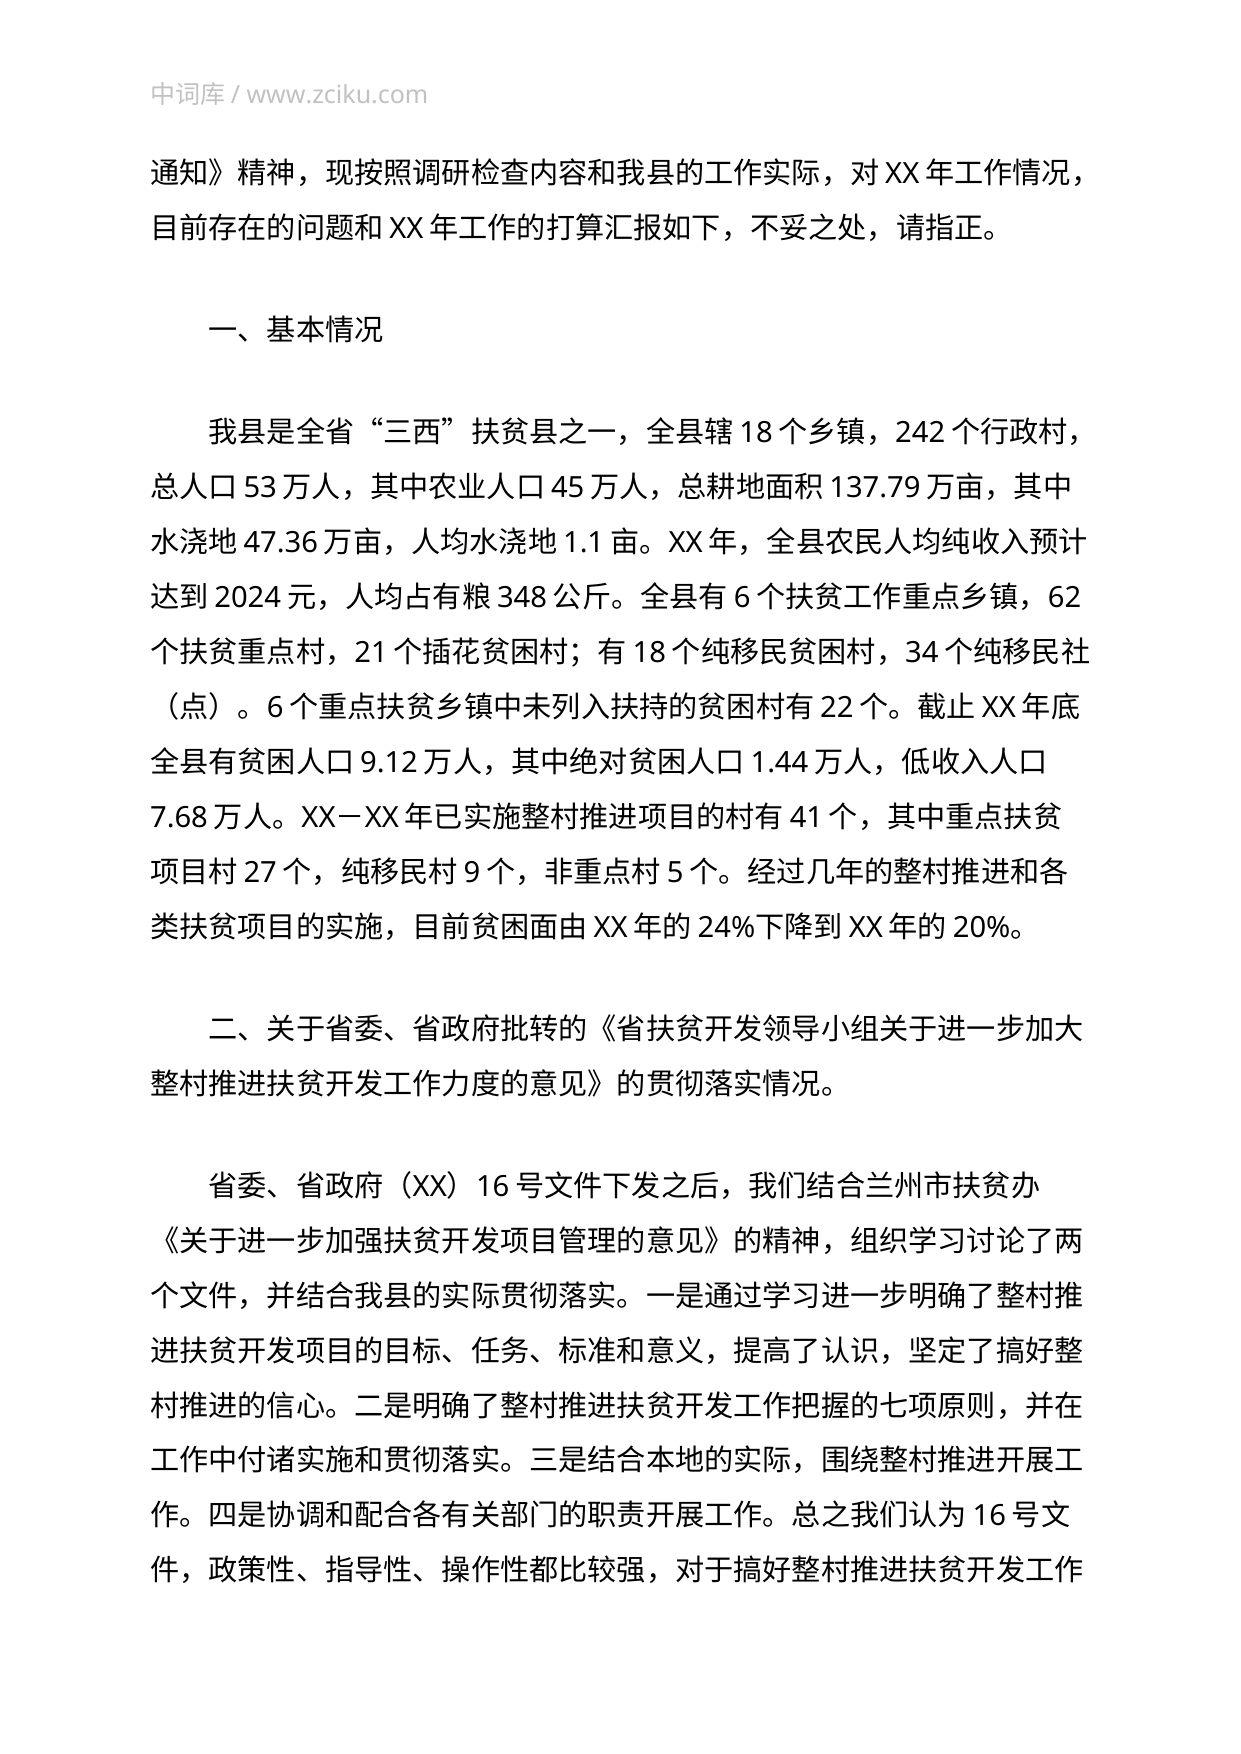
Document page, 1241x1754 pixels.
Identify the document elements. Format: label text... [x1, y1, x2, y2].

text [150, 1162, 1090, 1589]
text 一、基本情况 [150, 307, 1090, 349]
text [150, 150, 1090, 247]
text 二、关于省委、省政府批转的《省扶贫开发领导小组关于进一步加大整村推进扶贫开发工作力度的意见》的贯彻落实情况。 [150, 1006, 1090, 1103]
text 我县是全省“三西”扶贫县之一，全县辖18个乡镇，242个行政村，总人口53万人，其中农业人口45万人，总耕地面积137.79万亩，其中水浇地47.36万亩，人均水浇地1.1亩。XX年，全县农民人均纯收入预计达到2024元，人均占有粮348公斤。全县有6个扶贫工作重点乡镇，62个扶贫重点村，21个插花贫困村；有18个纯移民贫困村，34个纯移民社（点）。6个重点扶贫乡镇中未列入扶持的贫困村有22个。截止XX年底全县有贫困人口9.12万人，其中绝对贫困人口1.44万人，低收入人口7.68万人。XX－XX年已实施整村推进项目的村有41个，其中重点扶贫项目村27个，纯移民村9个，非重点村5个。经过几年的整村推进和各类扶贫项目的实施，目前贫困面由XX年的24%下降到XX年的20%。 [150, 409, 1090, 946]
